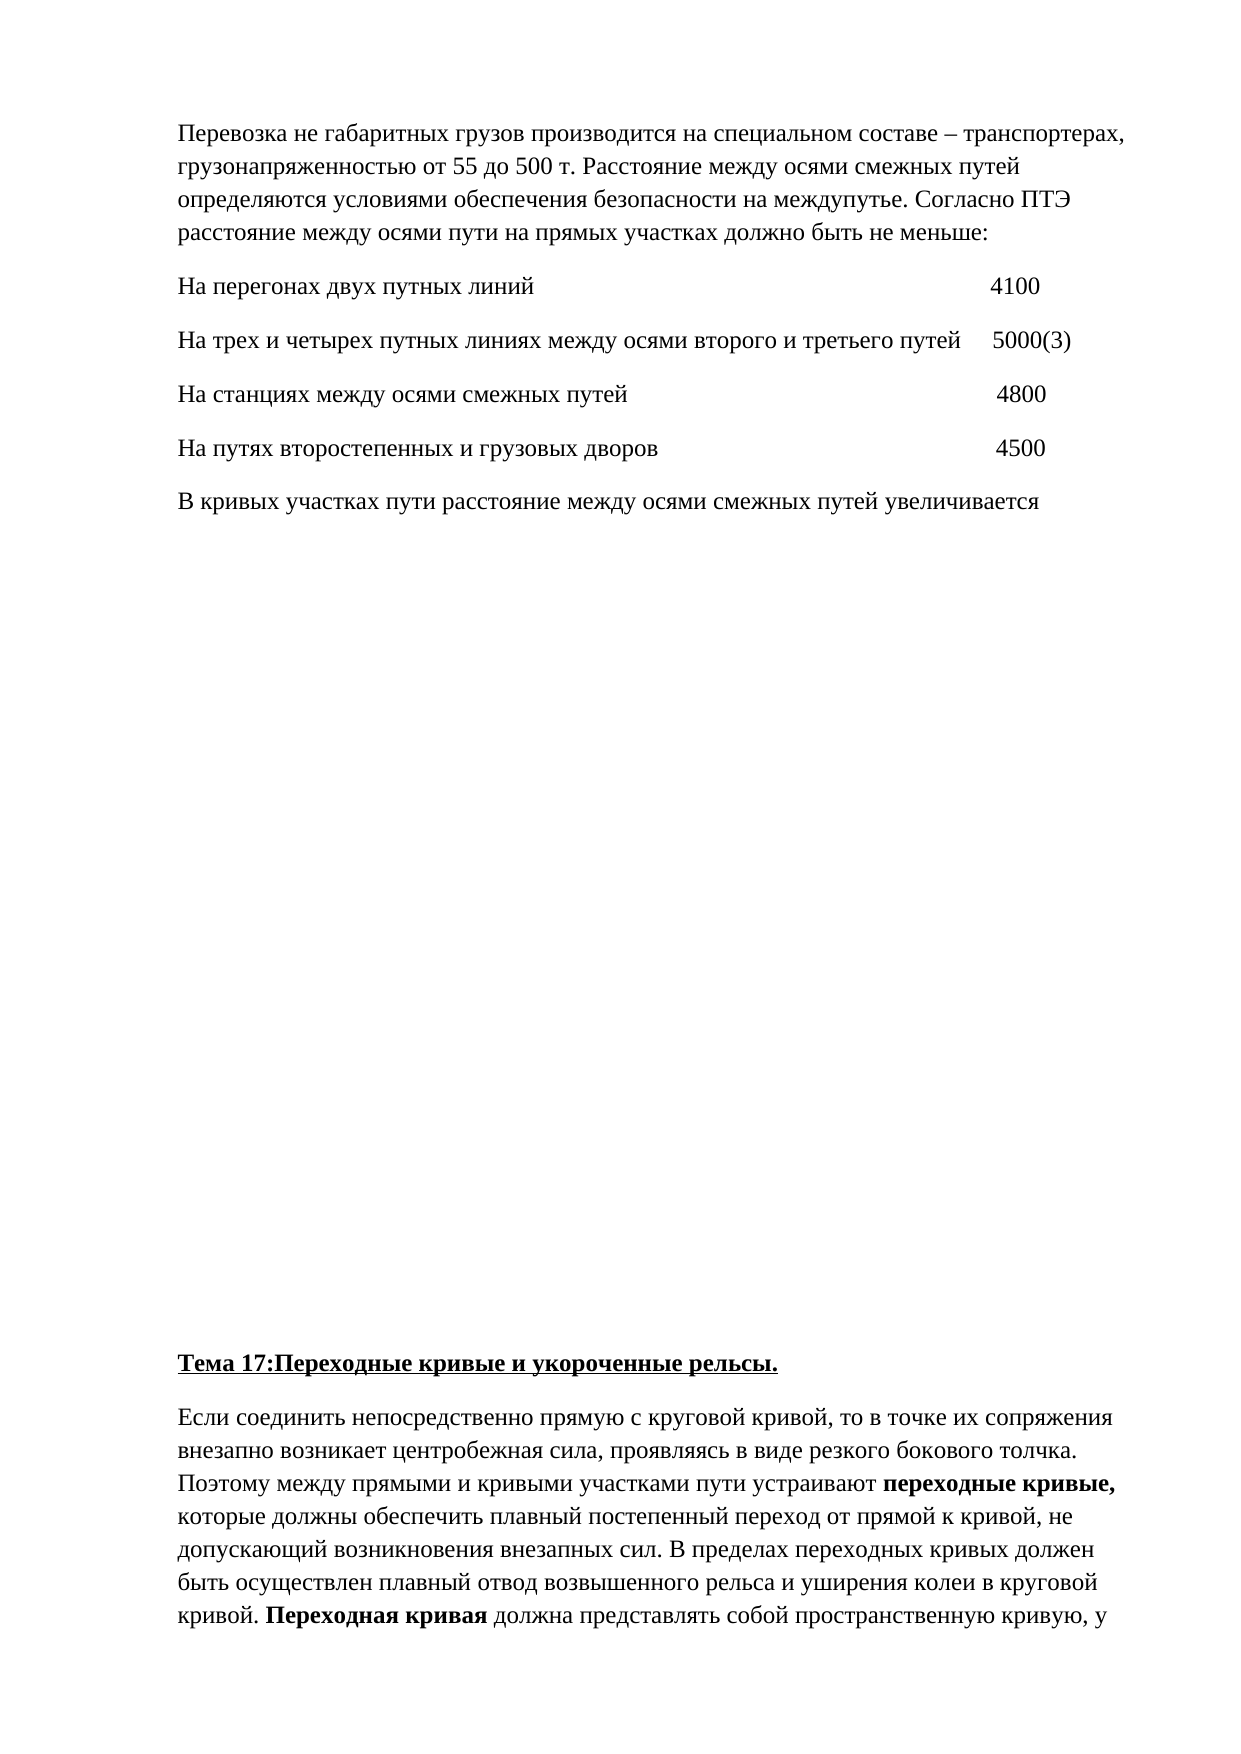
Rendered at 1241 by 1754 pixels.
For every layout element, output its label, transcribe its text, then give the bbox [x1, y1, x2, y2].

text На трех и четырех путных линиях между осями второго и третьего путей 5000(3) [177, 325, 1152, 354]
text На станциях между осями смежных путей 4800 [177, 379, 1152, 407]
text Тема 17:Переходные кривые и укороченные рельсы. [177, 1348, 1152, 1377]
text Перевозка не габаритных грузов производится на специальном составе – транспортерах, грузонапряженностью от 55 до 500 т. Расстояние между осями смежных путей определяются условиями обеспечения безопасности на междупутье. Согласно ПТЭ расстояние между осями пути на прямых участках должно быть не меньше: [177, 118, 1152, 246]
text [177, 1402, 1152, 1629]
text В кривых участках пути расстояние между осями смежных путей увеличивается [177, 486, 1152, 515]
text На путях второстепенных и грузовых дворов 4500 [177, 433, 1152, 461]
text На перегонах двух путных линий 4100 [177, 271, 1152, 300]
